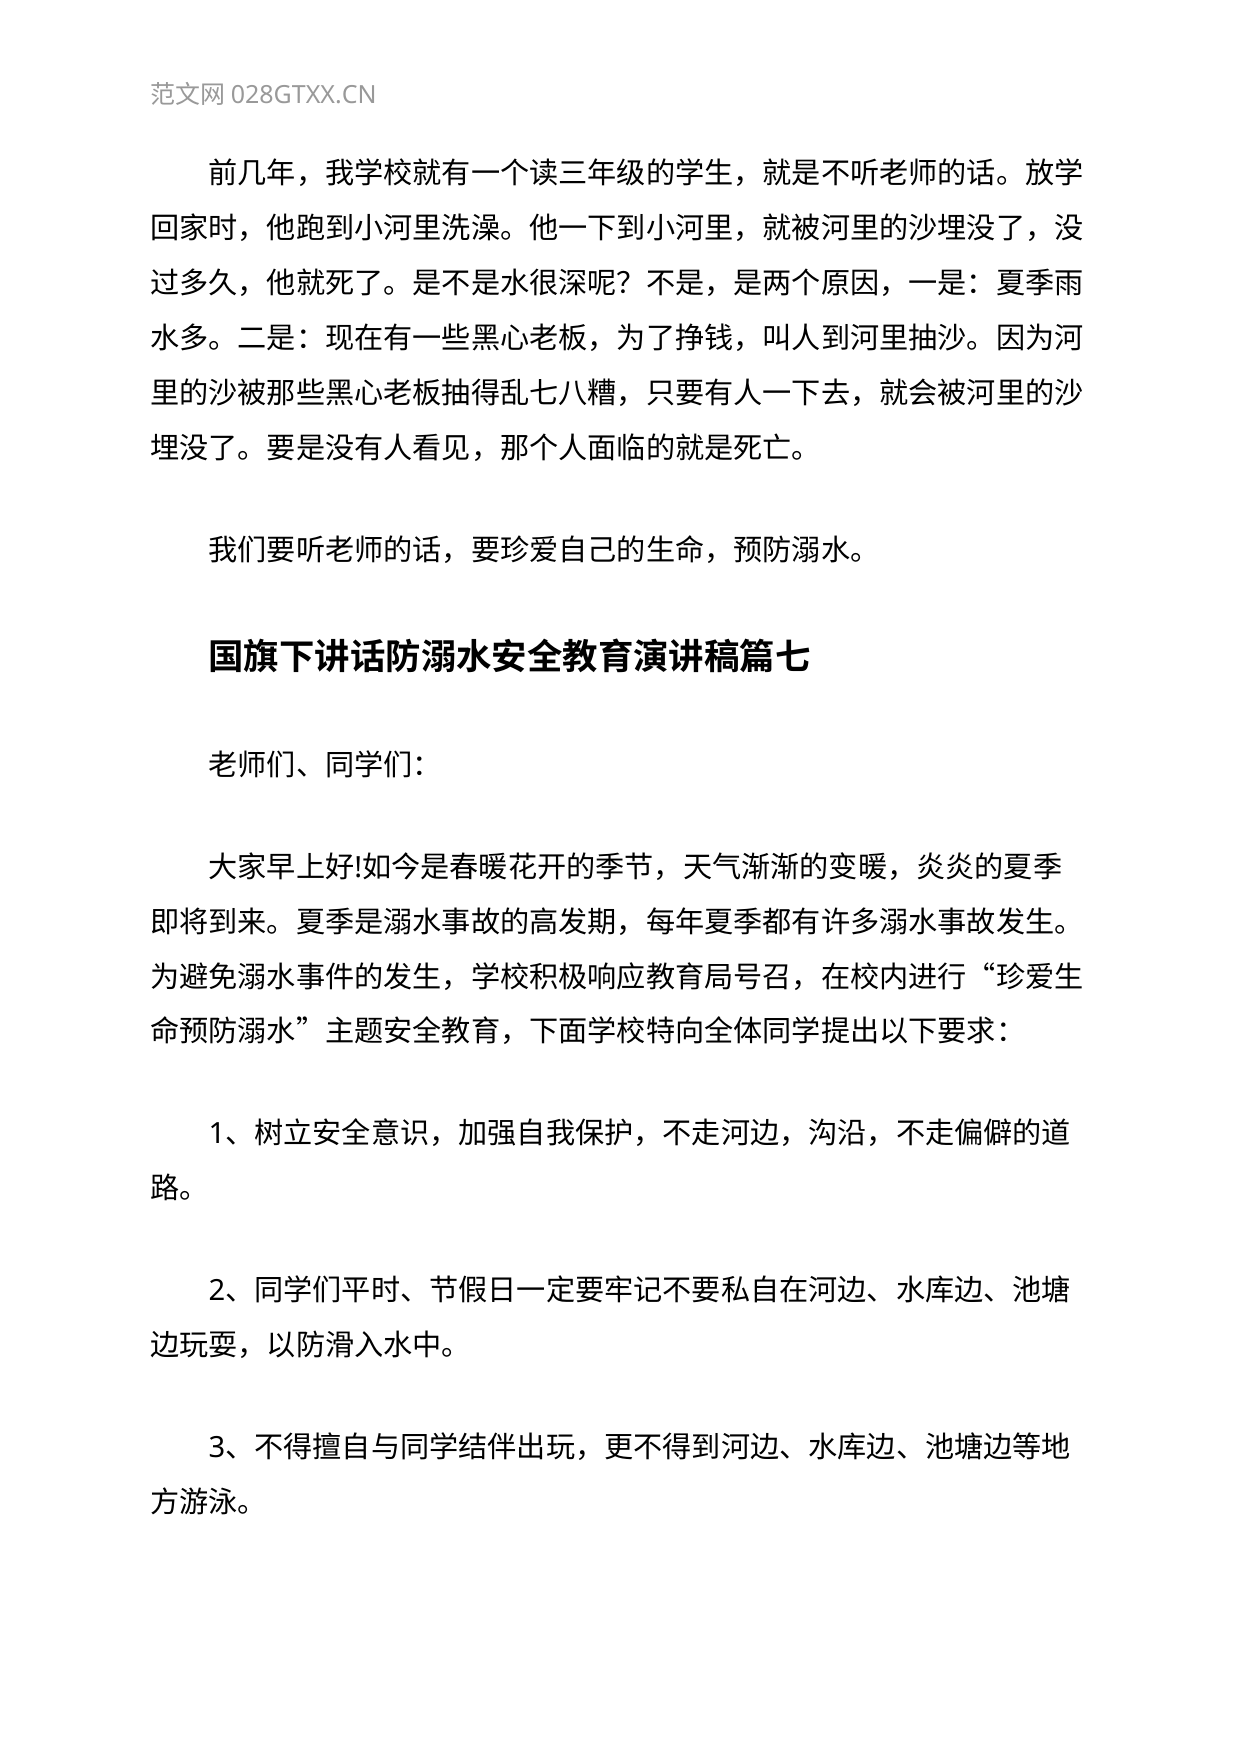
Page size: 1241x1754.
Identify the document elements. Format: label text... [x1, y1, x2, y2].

text 大家早上好!如今是春暖花开的季节，天气渐渐的变暖，炎炎的夏季即将到来。夏季是溺水事故的高发期，每年夏季都有许多溺水事故发生。为避免溺水事件的发生，学校积极响应教育局号召，在校内进行“珍爱生命预防溺水”主题安全教育，下面学校特向全体同学提出以下要求： [150, 843, 1090, 1050]
text 老师们、同学们： [150, 741, 1090, 784]
text 我们要听老师的话，要珍爱自己的生命，预防溺水。 [150, 526, 1090, 568]
text 3、不得擅自与同学结伴出玩，更不得到河边、水库边、池塘边等地方游泳。 [150, 1423, 1090, 1521]
text 2、同学们平时、节假日一定要牢记不要私自在河边、水库边、池塘边玩耍，以防滑入水中。 [150, 1267, 1090, 1364]
text 前几年，我学校就有一个读三年级的学生，就是不听老师的话。放学回家时，他跑到小河里洗澡。他一下到小河里，就被河里的沙埋没了，没过多久，他就死了。是不是水很深呢？不是，是两个原因，一是：夏季雨水多。二是：现在有一些黑心老板，为了挣钱，叫人到河里抽沙。因为河里的沙被那些黑心老板抽得乱七八糟，只要有人一下去，就会被河里的沙埋没了。要是没有人看见，那个人面临的就是死亡。 [150, 150, 1090, 467]
text 国旗下讲话防溺水安全教育演讲稿篇七 [150, 628, 1090, 679]
text 1、树立安全意识，加强自我保护，不走河边，沟沿，不走偏僻的道路。 [150, 1110, 1090, 1207]
